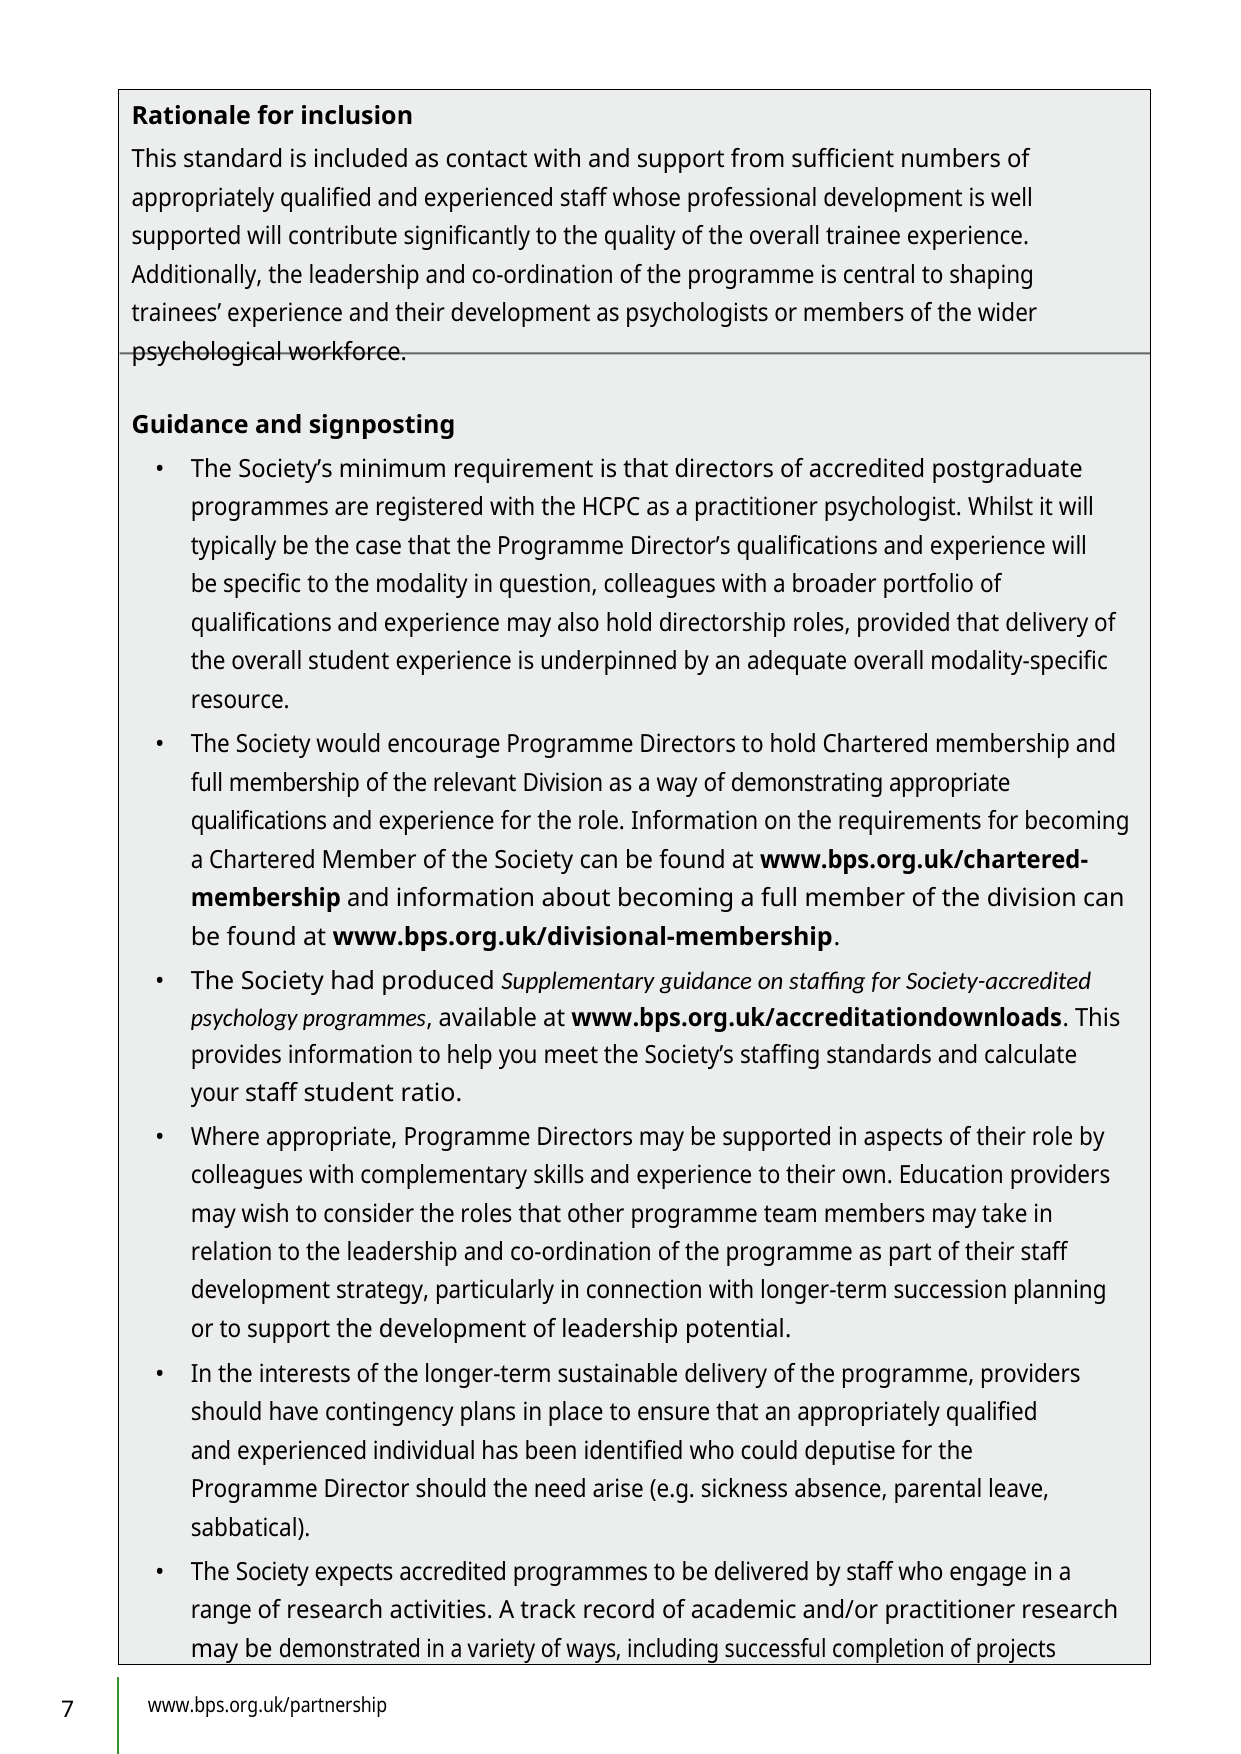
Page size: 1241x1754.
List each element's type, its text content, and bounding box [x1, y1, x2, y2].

list Where appropriate, Programme Directors may be supported in aspects of their role by colleagues with complementary skills and experience to their own. Education providers may wish to consider the roles that other programme team members may take in relation to the leadership and co-ordination of the programme as part of their staff development strategy, particularly in connection with longer-term succession planning or to support the development of leadership potential. [155, 1118, 1128, 1345]
subtitle Guidance and signposting [131, 407, 1190, 441]
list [155, 1554, 1129, 1665]
list In the interests of the longer-term sustainable delivery of the programme, providers should have contingency plans in place to ensure that an appropriately qualified and experienced individual has been identified who could deputise for the Programme Director should the need arise (e.g. sickness absence, parental leave, sabbatical). [155, 1355, 1083, 1543]
subtitle Rationale for inclusion [131, 98, 1190, 132]
list The Society had produced Supplementary guidance on staffing for Society-accredited psychology programmes, available at www.bps.org.uk/accreditationdownloads. This provides information to help you meet the Society’s staffing standards and calculate your staff student ratio. [155, 962, 1124, 1108]
text This standard is included as contact with and support from sufficient numbers of appropriately qualified and experienced staff whose professional development is well supported will contribute significantly to the quality of the overall trainee experience. Additionally, the leadership and co-ordination of the programme is central to shaping trainees’ experience and their development as psychologists or members of the wider psychological workforce. [131, 141, 1072, 367]
list The Society’s minimum requirement is that directors of accredited postgraduate programmes are registered with the HCPC as a practitioner psychologist. Whilst it will typically be the case that the Programme Director’s qualifications and experience will be specific to the modality in question, colleagues with a broader portfolio of qualifications and experience may also hold directorship roles, provided that delivery of the overall student experience is underpinned by an adequate overall modality-specific resource. [155, 451, 1119, 715]
list The Society would encourage Programme Directors to hold Chartered membership and full membership of the relevant Division as a way of demonstrating appropriate qualifications and experience for the role. Information on the requirements for becoming a Chartered Member of the Society can be found at www.bps.org.uk/chartered-membership and information about becoming a full member of the division can be found at www.bps.org.uk/divisional-membership. [155, 726, 1130, 952]
